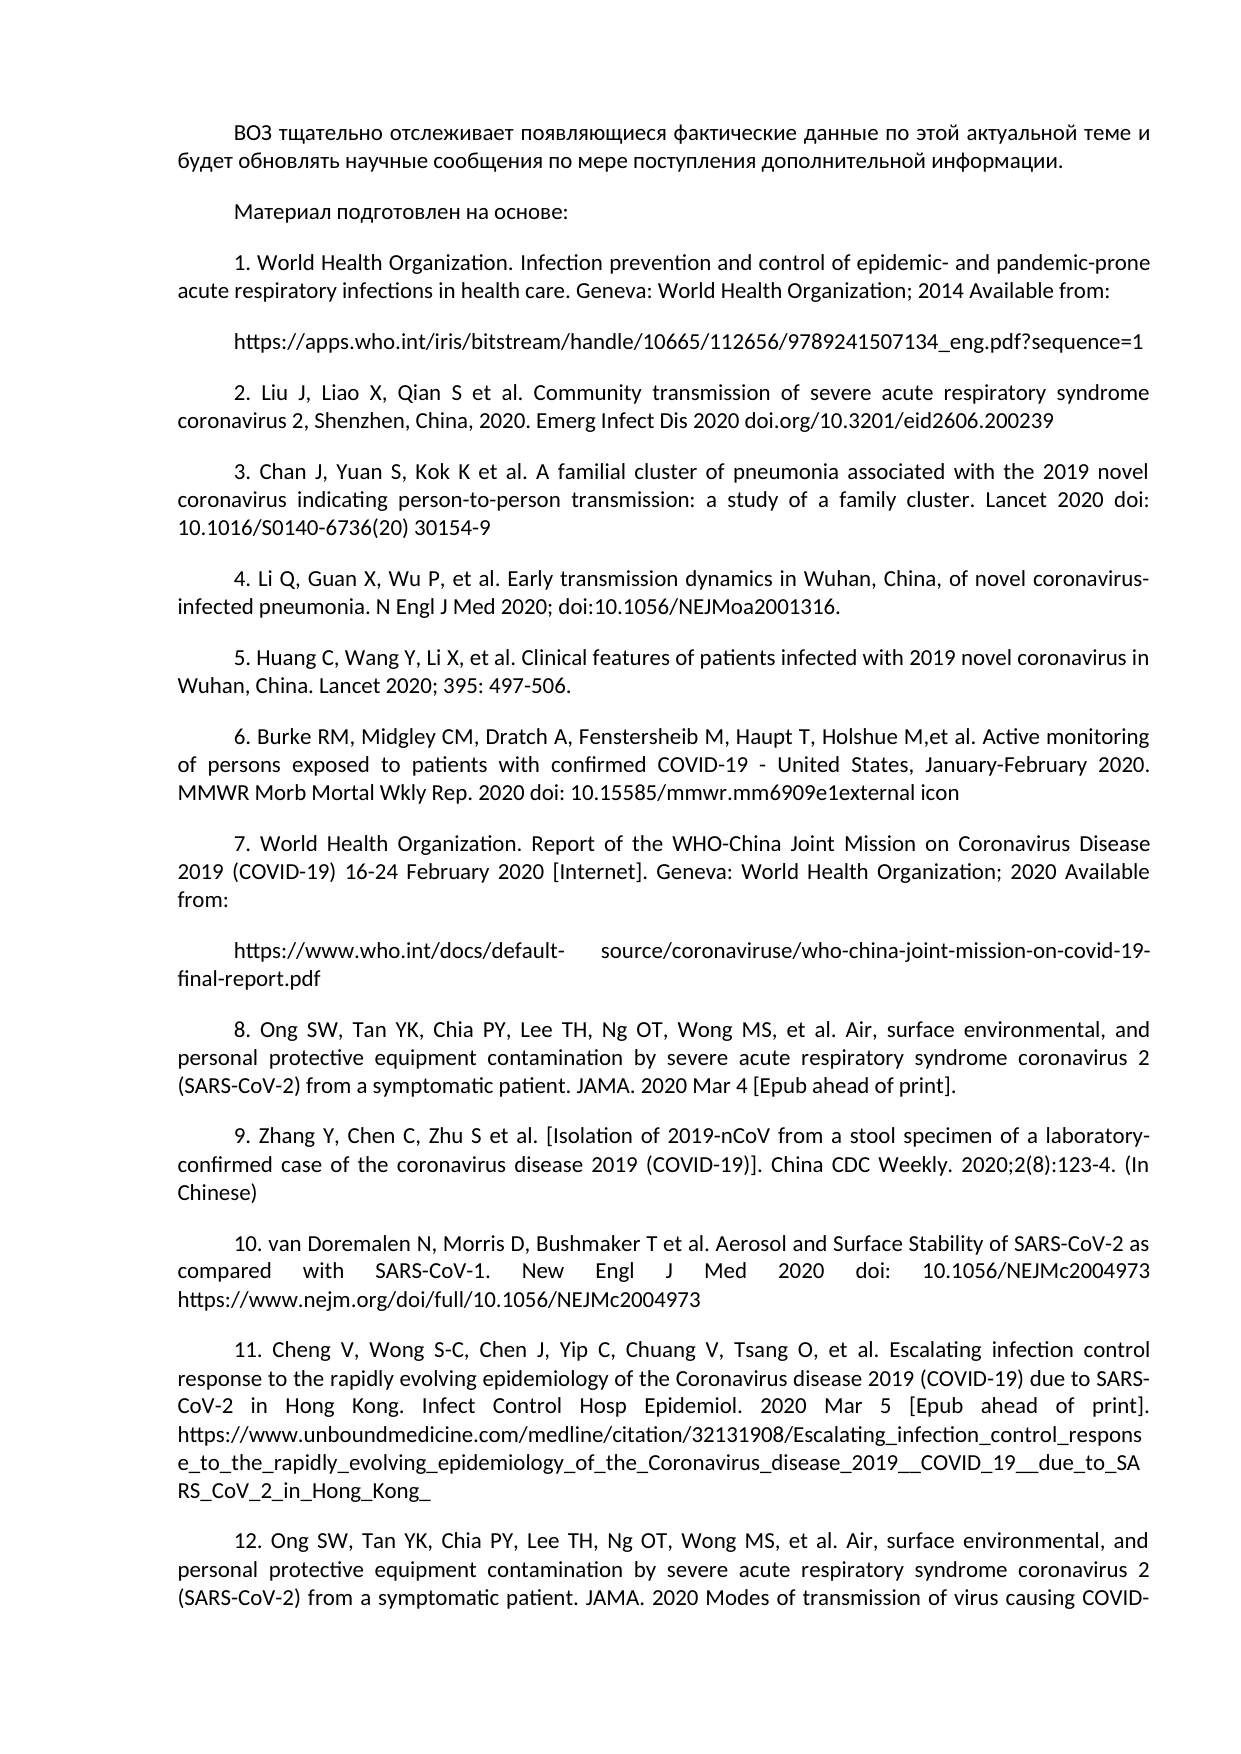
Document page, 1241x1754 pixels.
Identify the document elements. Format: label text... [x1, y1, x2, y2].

text ВОЗ тщательно отслеживает появляющиеся фактические данные по этой актуальной теме и будет обновлять научные сообщения по мере поступления дополнительной информации. [177, 118, 1152, 174]
text 7. World Health Organization. Report of the WHO-China Joint Mission on Coronavirus Disease 2019 (COVID-19) 16-24 February 2020 [Internet]. Geneva: World Health Organization; 2020 Available from: [177, 829, 1152, 913]
text 4. Li Q, Guan X, Wu P, et al. Early transmission dynamics in Wuhan, China, of novel coronavirus-infected pneumonia. N Engl J Med 2020; doi:10.1056/NEJMoa2001316. [177, 564, 1152, 620]
text 9. Zhang Y, Chen C, Zhu S et al. [Isolation of 2019-nCoV from a stool specimen of a laboratory-confirmed case of the coronavirus disease 2019 (COVID-19)]. China CDC Weekly. 2020;2(8):123-4. (In Chinese) [177, 1122, 1152, 1206]
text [177, 1527, 1152, 1611]
text 5. Huang C, Wang Y, Li X, et al. Clinical features of patients infected with 2019 novel coronavirus in Wuhan, China. Lancet 2020; 395: 497-506. [177, 643, 1152, 699]
text 3. Chan J, Yuan S, Kok K et al. A familial cluster of pneumonia associated with the 2019 novel coronavirus indicating person-to-person transmission: a study of a family cluster. Lancet 2020 doi: 10.1016/S0140-6736(20) 30154-9 [177, 457, 1152, 541]
text 10. van Doremalen N, Morris D, Bushmaker T et al. Aerosol and Surface Stability of SARS-CoV-2 as compared with SARS-CoV-1. New Engl J Med 2020 doi: 10.1056/NEJMc2004973 https://www.nejm.org/doi/full/10.1056/NEJMc2004973 [177, 1229, 1152, 1313]
text 11. Cheng V, Wong S-C, Chen J, Yip C, Chuang V, Tsang O, et al. Escalating infection control response to the rapidly evolving epidemiology of the Coronavirus disease 2019 (COVID-19) due to SARS-CoV-2 in Hong Kong. Infect Control Hosp Epidemiol. 2020 Mar 5 [Epub ahead of print]. https://www.unboundmedicine.com/medline/citation/32131908/Escalating_infection_control_response_to_the_rapidly_evolving_epidemiology_of_the_Coronavirus_disease_2019__COVID_19__due_to_SARS_CoV_2_in_Hong_Kong_ [177, 1336, 1152, 1504]
text https://www.who.int/docs/default- source/coronaviruse/who-china-joint-mission-on-covid-19-final-report.pdf [177, 936, 1152, 992]
text 6. Burke RM, Midgley CM, Dratch A, Fenstersheib M, Haupt T, Holshue M,et al. Active monitoring of persons exposed to patients with confirmed COVID-19 - United States, January-February 2020. MMWR Morb Mortal Wkly Rep. 2020 doi: 10.15585/mmwr.mm6909e1external icon [177, 722, 1152, 806]
text https://apps.who.int/iris/bitstream/handle/10665/112656/9789241507134_eng.pdf?sequence=1 [177, 327, 1152, 355]
text 1. World Health Organization. Infection prevention and control of epidemic- and pandemic-prone acute respiratory infections in health care. Geneva: World Health Organization; 2014 Available from: [177, 248, 1152, 304]
text 8. Ong SW, Tan YK, Chia PY, Lee TH, Ng OT, Wong MS, et al. Air, surface environmental, and personal protective equipment contamination by severe acute respiratory syndrome coronavirus 2 (SARS-CoV-2) from a symptomatic patient. JAMA. 2020 Mar 4 [Epub ahead of print]. [177, 1015, 1152, 1099]
text 2. Liu J, Liao X, Qian S et al. Community transmission of severe acute respiratory syndrome coronavirus 2, Shenzhen, China, 2020. Emerg Infect Dis 2020 doi.org/10.3201/eid2606.200239 [177, 378, 1152, 434]
text Материал подготовлен на основе: [177, 197, 1152, 225]
